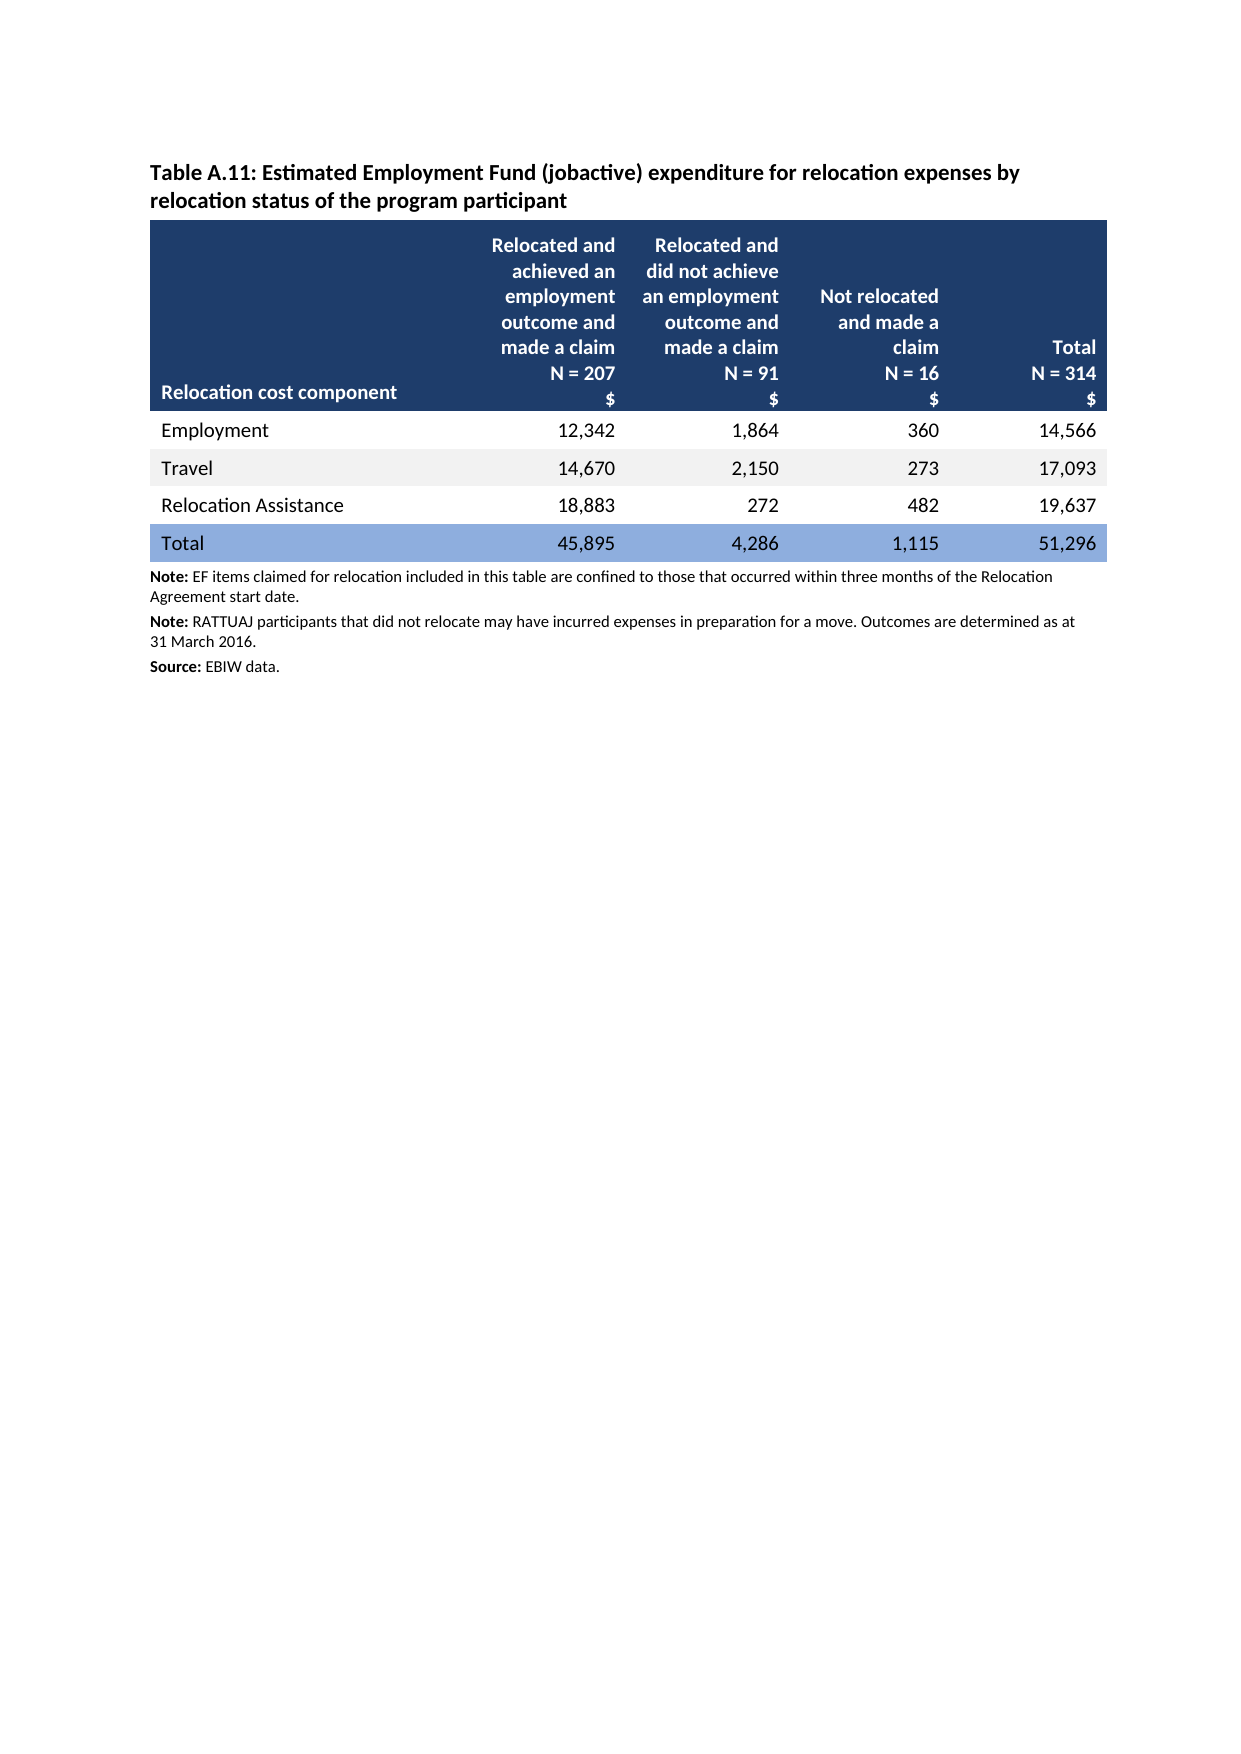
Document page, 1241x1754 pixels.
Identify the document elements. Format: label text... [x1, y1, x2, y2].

table_cell 4,286 [626, 524, 790, 562]
table_cell 12,342 [463, 411, 626, 448]
table_header Relocation cost component [150, 220, 463, 411]
table_cell Total [150, 524, 463, 562]
table_cell Relocation Assistance [150, 486, 463, 524]
table_cell Employment [150, 411, 463, 448]
text Table A.11: Estimated Employment Fund (jobactive) expenditure for relocation expenses by relocation status of the program participant [150, 158, 1107, 214]
table_cell 360 [790, 411, 950, 448]
table_cell 14,566 [950, 411, 1107, 448]
table_header Total N = 314 $ [950, 220, 1107, 411]
table_cell 273 [790, 449, 950, 486]
table_header Not relocated and made a claim N = 16 $ [790, 220, 950, 411]
table_cell 17,093 [950, 449, 1107, 486]
text Note: RATTUAJ participants that did not relocate may have incurred expenses in preparation for a move. Outcomes are determined as at 31 March 2016. [150, 611, 1107, 652]
text Source: EBIW data. [150, 656, 1107, 676]
table_cell 45,895 [463, 524, 626, 562]
table_cell 18,883 [463, 486, 626, 524]
table_cell Travel [150, 449, 463, 486]
table_cell 272 [626, 486, 790, 524]
table_cell 14,670 [463, 449, 626, 486]
table_cell 1,115 [790, 524, 950, 562]
table_header Relocated and did not achieve an employment outcome and made a claim N = 91 $ [626, 220, 790, 411]
table_cell 51,296 [950, 524, 1107, 562]
text Note: EF items claimed for relocation included in this table are confined to those that occurred within three months of the Relocation Agreement start date. [150, 566, 1107, 607]
table_header Relocated and achieved an employment outcome and made a claim N = 207 $ [463, 220, 626, 411]
table_cell 19,637 [950, 486, 1107, 524]
table_cell 2,150 [626, 449, 790, 486]
table_cell 482 [790, 486, 950, 524]
table_cell 1,864 [626, 411, 790, 448]
